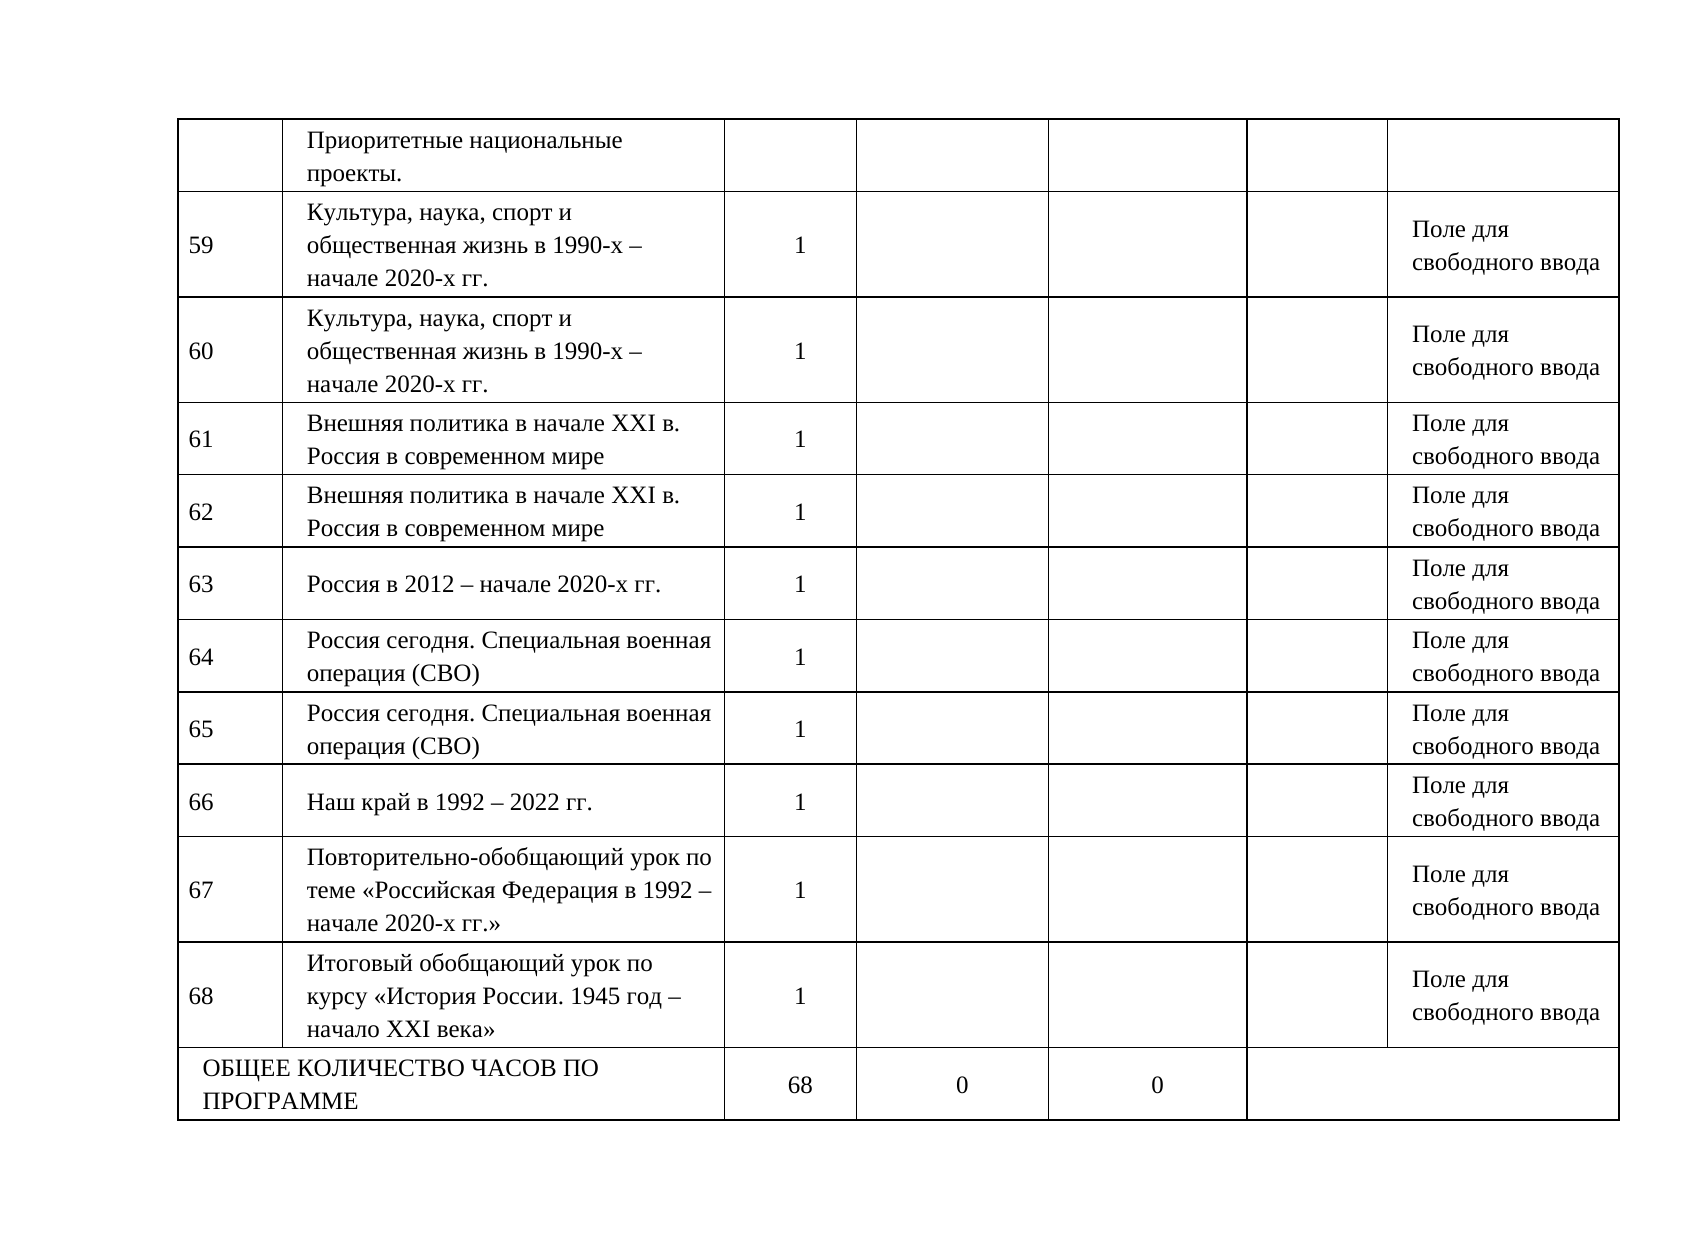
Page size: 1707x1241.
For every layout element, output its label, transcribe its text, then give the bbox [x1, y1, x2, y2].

table_cell 1 [725, 475, 856, 546]
table_cell Поле для свободного ввода [1388, 943, 1618, 1047]
table_cell Россия в 2012 – начале 2020-х гг. [283, 548, 724, 618]
table_cell [1049, 620, 1246, 691]
table_cell 1 [725, 403, 856, 474]
table_cell [1248, 403, 1387, 474]
table_cell Культура, наука, спорт и общественная жизнь в 1990-х – начале 2020-х гг. [283, 192, 724, 296]
table_cell [1248, 192, 1387, 296]
table_cell 1 [725, 298, 856, 401]
table_cell Россия сегодня. Специальная военная операция (СВО) [283, 620, 724, 691]
table_cell Внешняя политика в начале ХХI в. Россия в современном мире [283, 475, 724, 546]
table_cell Культура, наука, спорт и общественная жизнь в 1990-х – начале 2020-х гг. [283, 298, 724, 401]
table_cell 62 [179, 475, 282, 546]
table_cell 68 [725, 1048, 856, 1119]
table_cell [1248, 693, 1387, 763]
table_cell 1 [725, 548, 856, 618]
table_cell 58 [179, 120, 282, 191]
table_cell 0 [1049, 1048, 1246, 1119]
table_cell 1 [725, 943, 856, 1047]
table_cell [857, 620, 1048, 691]
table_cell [1388, 120, 1618, 191]
table_cell Повторительно-обобщающий урок по теме «Российская Федерация в 1992 – начале 2020-х гг.» [283, 837, 724, 941]
table_cell 1 [725, 837, 856, 941]
table_cell 68 [179, 943, 282, 1047]
table_cell Поле для свободного ввода [1388, 298, 1618, 401]
table_cell [1049, 475, 1246, 546]
table_cell 63 [179, 548, 282, 618]
table_cell [857, 298, 1048, 401]
table_cell Поле для свободного ввода [1388, 548, 1618, 618]
table_cell Поле для свободного ввода [1388, 837, 1618, 941]
table_cell [857, 837, 1048, 941]
table_cell [857, 693, 1048, 763]
table_cell [857, 403, 1048, 474]
table_cell 1 [725, 765, 856, 836]
table_cell ОБЩЕЕ КОЛИЧЕСТВО ЧАСОВ ПО ПРОГРАММЕ [179, 1048, 724, 1119]
table_cell 1 [725, 620, 856, 691]
table_cell [857, 943, 1048, 1047]
table_cell Наш край в 1992 – 2022 гг. [283, 765, 724, 836]
table_cell [857, 548, 1048, 618]
table_cell [857, 475, 1048, 546]
table_cell [1248, 837, 1387, 941]
table_cell Поле для свободного ввода [1388, 403, 1618, 474]
table_cell [857, 765, 1048, 836]
table_cell [1248, 620, 1387, 691]
table_cell 61 [179, 403, 282, 474]
table_cell Поле для свободного ввода [1388, 693, 1618, 763]
table_cell 65 [179, 693, 282, 763]
table_cell [1049, 403, 1246, 474]
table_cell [283, 120, 724, 191]
table_cell 1 [725, 120, 856, 191]
table_cell [857, 120, 1048, 191]
table_cell [1049, 120, 1246, 191]
table_cell 1 [725, 192, 856, 296]
table_cell [1248, 548, 1387, 618]
table_cell 66 [179, 765, 282, 836]
table_cell Итоговый обобщающий урок по курсу «История России. 1945 год – начало ХХI века» [283, 943, 724, 1047]
table_cell 67 [179, 837, 282, 941]
table_cell [1049, 765, 1246, 836]
table_cell [1248, 1048, 1618, 1119]
table_cell [1248, 475, 1387, 546]
table_cell [1248, 298, 1387, 401]
table_cell 60 [179, 298, 282, 401]
table_cell Поле для свободного ввода [1388, 765, 1618, 836]
table_cell [1049, 298, 1246, 401]
table_cell Поле для свободного ввода [1388, 620, 1618, 691]
table_cell Россия сегодня. Специальная военная операция (СВО) [283, 693, 724, 763]
table_cell [1049, 837, 1246, 941]
table_cell 1 [725, 693, 856, 763]
table_cell [1248, 120, 1387, 191]
table_cell Поле для свободного ввода [1388, 192, 1618, 296]
table_cell [1248, 765, 1387, 836]
table_cell 0 [857, 1048, 1048, 1119]
table_cell Внешняя политика в начале ХХI в. Россия в современном мире [283, 403, 724, 474]
table_cell [1049, 548, 1246, 618]
table_cell [1248, 943, 1387, 1047]
table_cell 59 [179, 192, 282, 296]
table_cell [857, 192, 1048, 296]
table_cell [1049, 693, 1246, 763]
table_cell [1049, 192, 1246, 296]
table_cell [1049, 943, 1246, 1047]
table_cell 64 [179, 620, 282, 691]
table_cell Поле для свободного ввода [1388, 475, 1618, 546]
